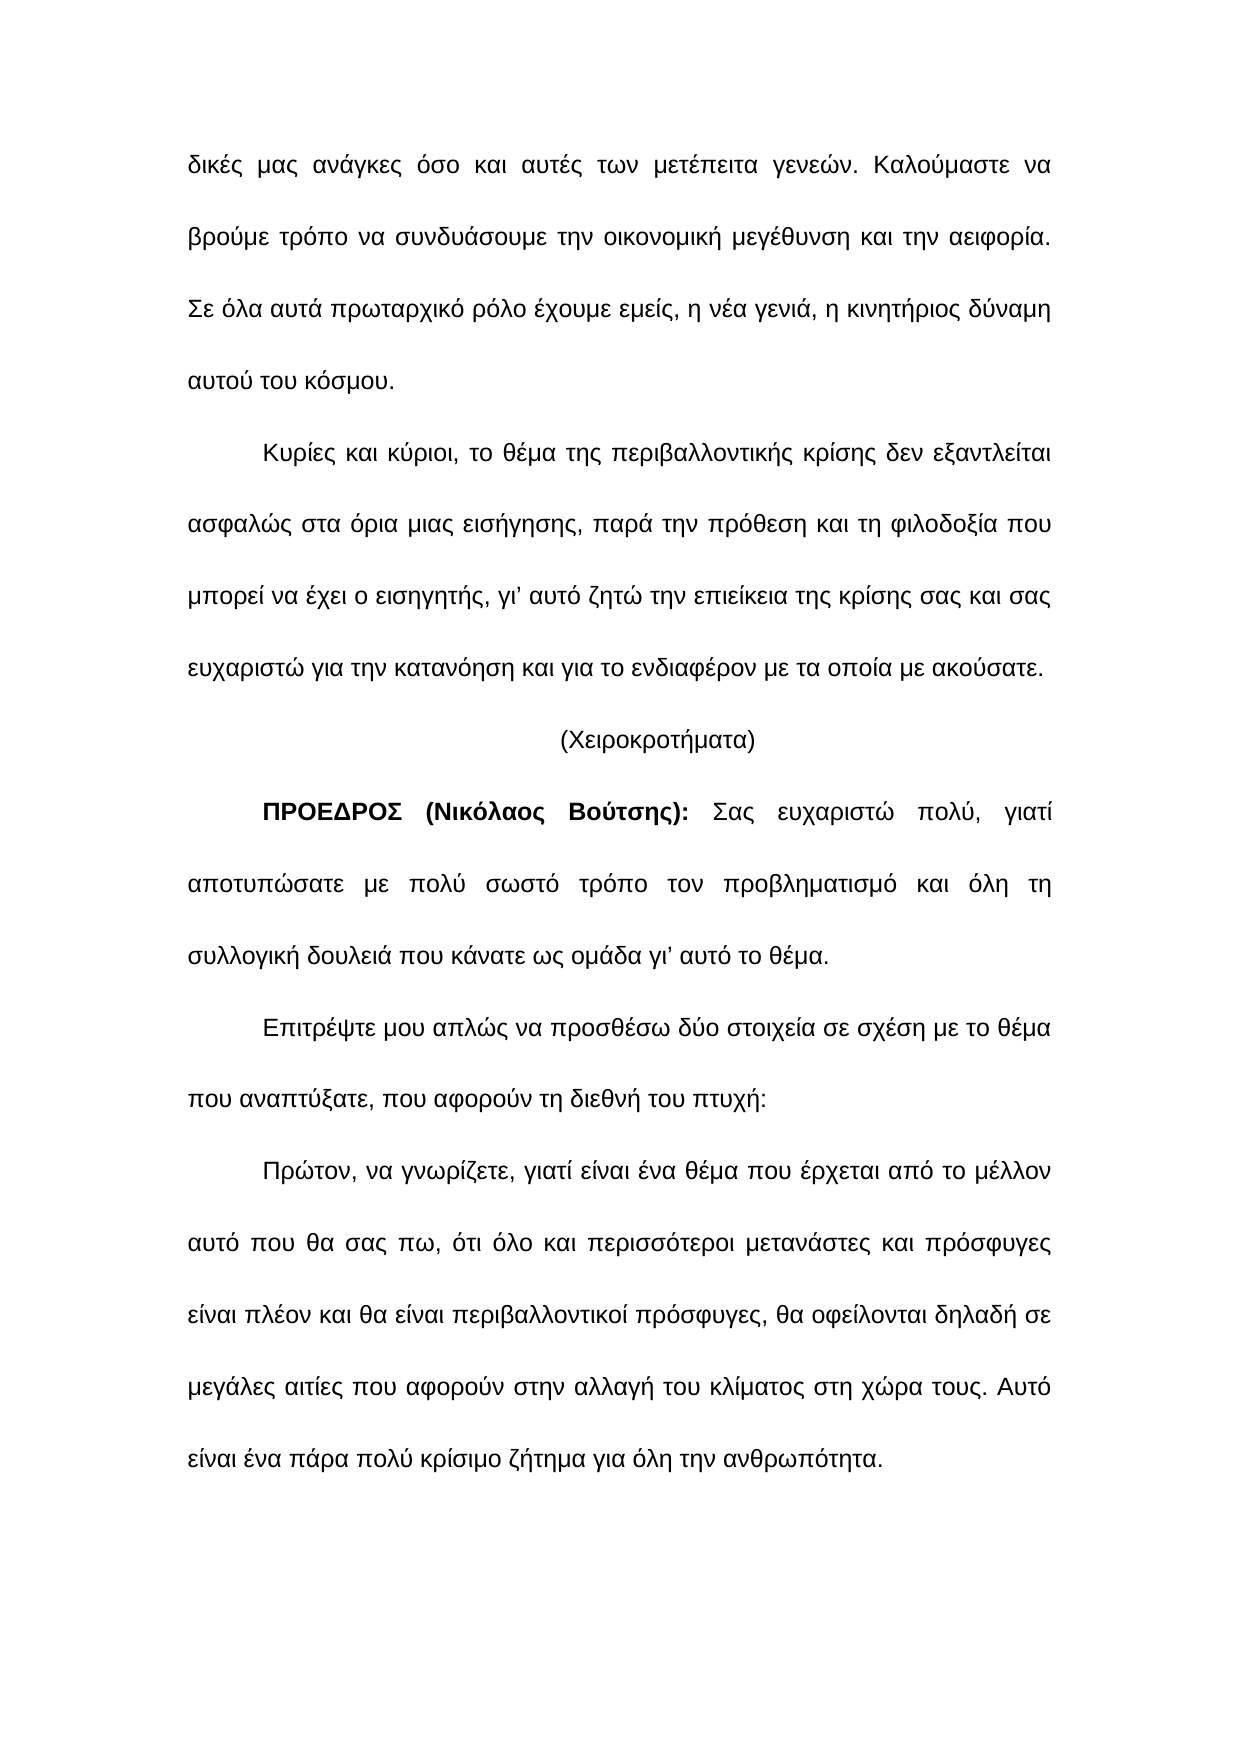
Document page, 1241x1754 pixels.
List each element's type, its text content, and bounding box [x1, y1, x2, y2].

text (Χειροκροτήματα) [187, 725, 1053, 754]
text ΠΡΟΕΔΡΟΣ (Νικόλαος Βούτσης): Σας ευχαριστώ πολύ, γιατί αποτυπώσατε με πολύ σωστό τρόπο τον προβληματισμό και όλη τη συλλογική δουλειά που κάνατε ως ομάδα γι’ αυτό το θέμα. [187, 797, 1053, 969]
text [187, 150, 1053, 394]
text Κυρίες και κύριοι, το θέμα της περιβαλλοντικής κρίσης δεν εξαντλείται ασφαλώς στα όρια μιας εισήγησης, παρά την πρόθεση και τη φιλοδοξία που μπορεί να έχει ο εισηγητής, γι’ αυτό ζητώ την επιείκεια της κρίσης σας και σας ευχαριστώ για την κατανόηση και για το ενδιαφέρον με τα οποία με ακούσατε. [187, 437, 1053, 682]
text Πρώτον, να γνωρίζετε, γιατί είναι ένα θέμα που έρχεται από το μέλλον αυτό που θα σας πω, ότι όλο και περισσότεροι μετανάστες και πρόσφυγες είναι πλέον και θα είναι περιβαλλοντικοί πρόσφυγες, θα οφείλονται δηλαδή σε μεγάλες αιτίες που αφορούν στην αλλαγή του κλίματος στη χώρα τους. Αυτό είναι ένα πάρα πολύ κρίσιμο ζήτημα για όλη την ανθρωπότητα. [187, 1156, 1053, 1472]
text Επιτρέψτε μου απλώς να προσθέσω δύο στοιχεία σε σχέση με το θέμα που αναπτύξατε, που αφορούν τη διεθνή του πτυχή: [187, 1012, 1053, 1113]
